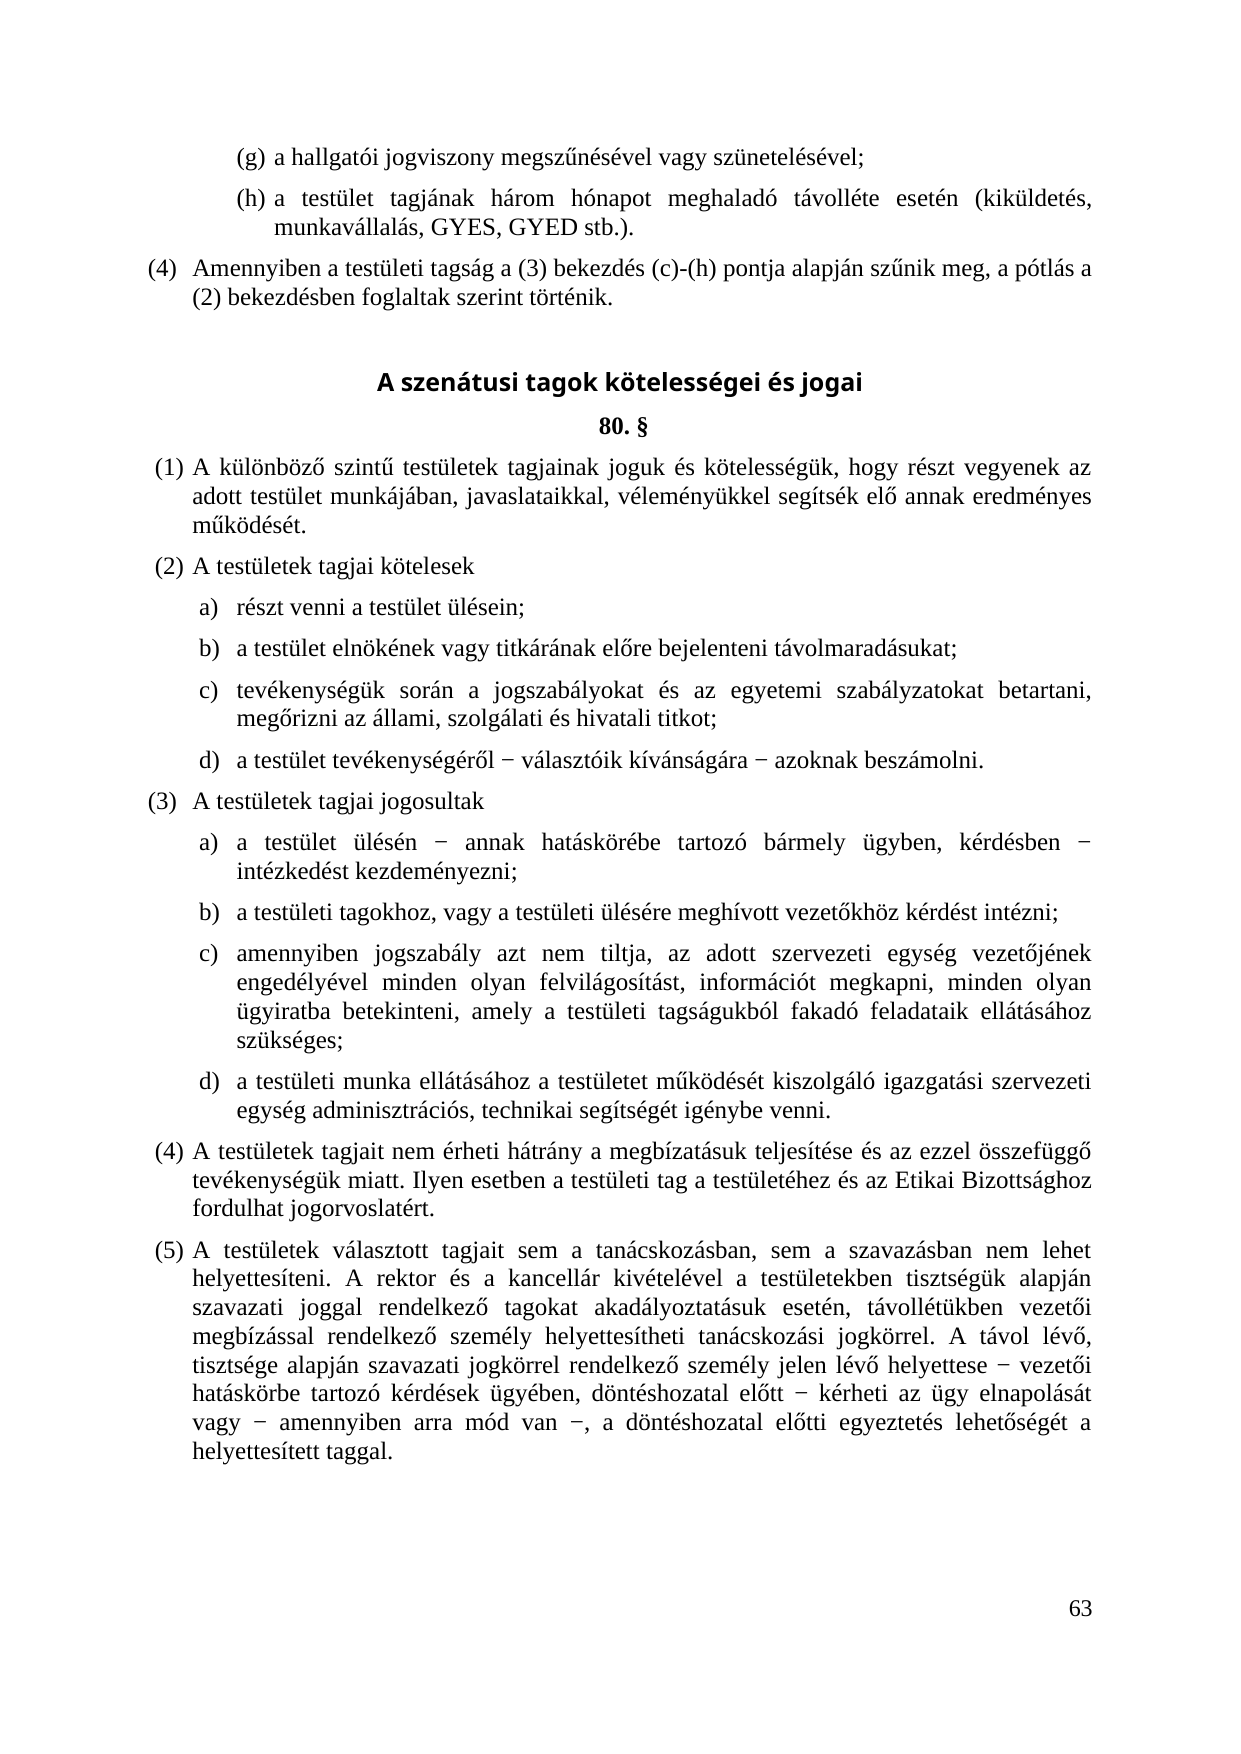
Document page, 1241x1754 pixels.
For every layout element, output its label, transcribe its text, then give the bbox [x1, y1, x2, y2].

list A testületek tagjait nem érheti hátrány a megbízatásuk teljesítése és az ezzel összefüggő tevékenységük miatt. Ilyen esetben a testületi tag a testületéhez és az Etikai Bizottsághoz fordulhat jogorvoslatért. [154, 1136, 1092, 1222]
list a testületi tagokhoz, vagy a testületi ülésére meghívott vezetőkhöz kérdést intézni; [199, 897, 1092, 926]
list a testület ülésén − annak hatáskörébe tartozó bármely ügyben, kérdésben − intézkedést kezdeményezni; [199, 827, 1092, 885]
subtitle A szenátusi tagok kötelességei és jogai [148, 364, 1092, 398]
list § [154, 411, 1092, 440]
list A testületek választott tagjait sem a tanácskozásban, sem a szavazásban nem lehet helyettesíteni. A rektor és a kancellár kivételével a testületekben tisztségük alapján szavazati joggal rendelkező tagokat akadályoztatásuk esetén, távollétükben vezetői megbízással rendelkező személy helyettesítheti tanácskozási jogkörrel. A távol lévő, tisztsége alapján szavazati jogkörrel rendelkező személy jelen lévő helyettese − vezetői hatáskörbe tartozó kérdések ügyében, döntéshozatal előtt − kérheti az ügy elnapolását vagy − amennyiben arra mód van −, a döntéshozatal előtti egyeztetés lehetőségét a helyettesített taggal. [154, 1235, 1092, 1465]
list a hallgatói jogviszony megszűnésével vagy szünetelésével; [236, 142, 1092, 171]
list a testület elnökének vagy titkárának előre bejelenteni távolmaradásukat; [199, 633, 1092, 662]
list Amennyiben a testületi tagság a (3) bekezdés (c)-(h) pontja alapján szűnik meg, a pótlás a (2) bekezdésben foglaltak szerint történik. [148, 253, 1092, 311]
list A testületek tagjai kötelesek [154, 551, 1092, 580]
list részt venni a testület ülésein; [199, 592, 1092, 621]
list tevékenységük során a jogszabályokat és az egyetemi szabályzatokat betartani, megőrizni az állami, szolgálati és hivatali titkot; [199, 675, 1092, 732]
list A különböző szintű testületek tagjainak joguk és kötelességük, hogy részt vegyenek az adott testület munkájában, javaslataikkal, véleményükkel segítsék elő annak eredményes működését. [154, 452, 1092, 538]
list a testület tagjának három hónapot meghaladó távolléte esetén (kiküldetés, munkavállalás, GYES, GYED stb.). [236, 183, 1092, 241]
list a testületi munka ellátásához a testületet működését kiszolgáló igazgatási szervezeti egység adminisztrációs, technikai segítségét igénybe venni. [199, 1066, 1092, 1123]
list A testületek tagjai jogosultak [148, 786, 1092, 815]
list amennyiben jogszabály azt nem tiltja, az adott szervezeti egység vezetőjének engedélyével minden olyan felvilágosítást, információt megkapni, minden olyan ügyiratba betekinteni, amely a testületi tagságukból fakadó feladataik ellátásához szükséges; [199, 938, 1092, 1053]
list a testület tevékenységéről − választóik kívánságára − azoknak beszámolni. [199, 745, 1092, 773]
